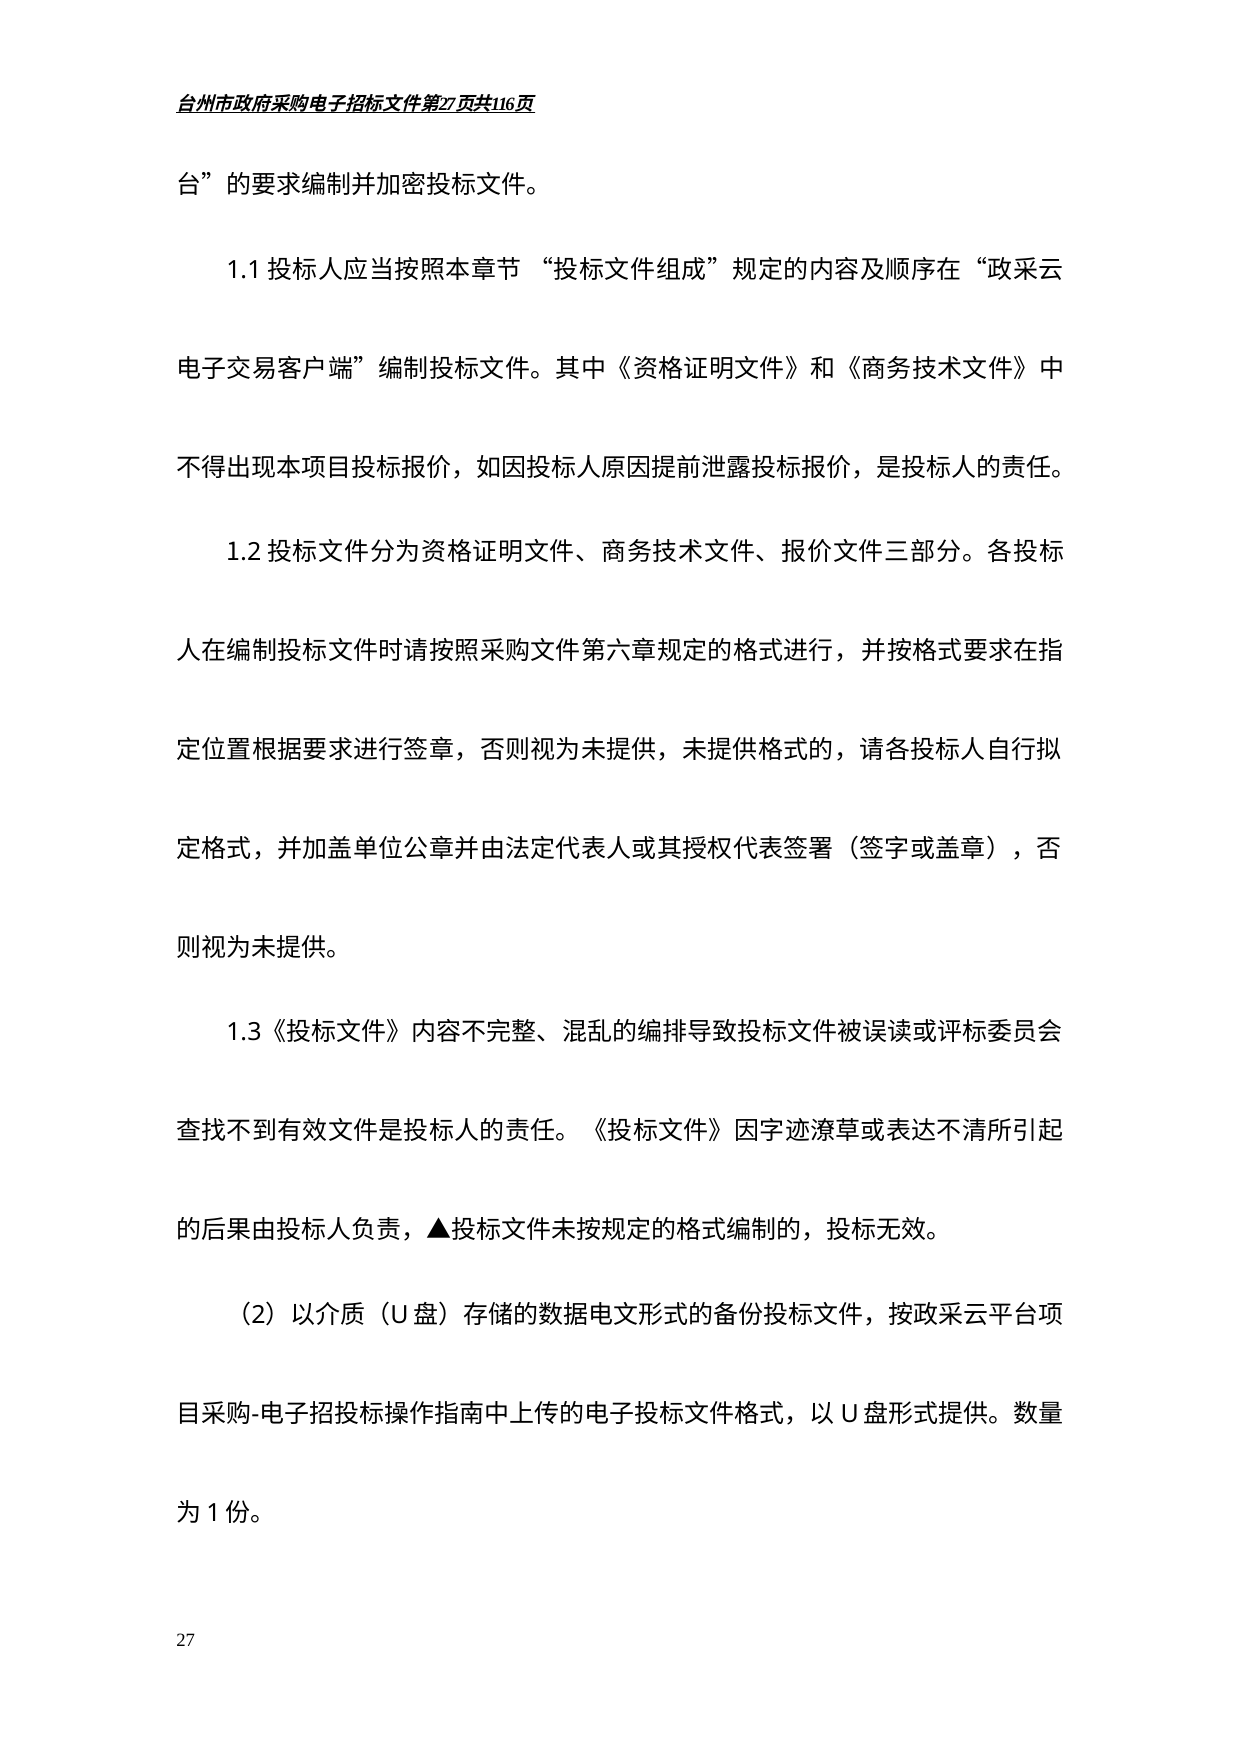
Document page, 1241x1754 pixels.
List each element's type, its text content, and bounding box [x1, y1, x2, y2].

text 1.1投标人应当按照本章节 “投标文件组成”规定的内容及顺序在“政采云电子交易客户端”编制投标文件。其中《资格证明文件》和《商务技术文件》中不得出现本项目投标报价，如因投标人原因提前泄露投标报价，是投标人的责任。 [176, 234, 1064, 498]
text 1.2投标文件分为资格证明文件、商务技术文件、报价文件三部分。各投标人在编制投标文件时请按照采购文件第六章规定的格式进行，并按格式要求在指定位置根据要求进行签章，否则视为未提供，未提供格式的，请各投标人自行拟定格式，并加盖单位公章并由法定代表人或其授权代表签署（签字或盖章），否则视为未提供。 [176, 516, 1064, 979]
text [176, 150, 1064, 216]
text （2）以介质（U盘）存储的数据电文形式的备份投标文件，按政采云平台项目采购-电子招投标操作指南中上传的电子投标文件格式，以U盘形式提供。数量为1份。 [176, 1279, 1064, 1543]
text 1.3《投标文件》内容不完整、混乱的编排导致投标文件被误读或评标委员会查找不到有效文件是投标人的责任。《投标文件》因字迹潦草或表达不清所引起的后果由投标人负责，▲投标文件未按规定的格式编制的，投标无效。 [176, 997, 1064, 1261]
